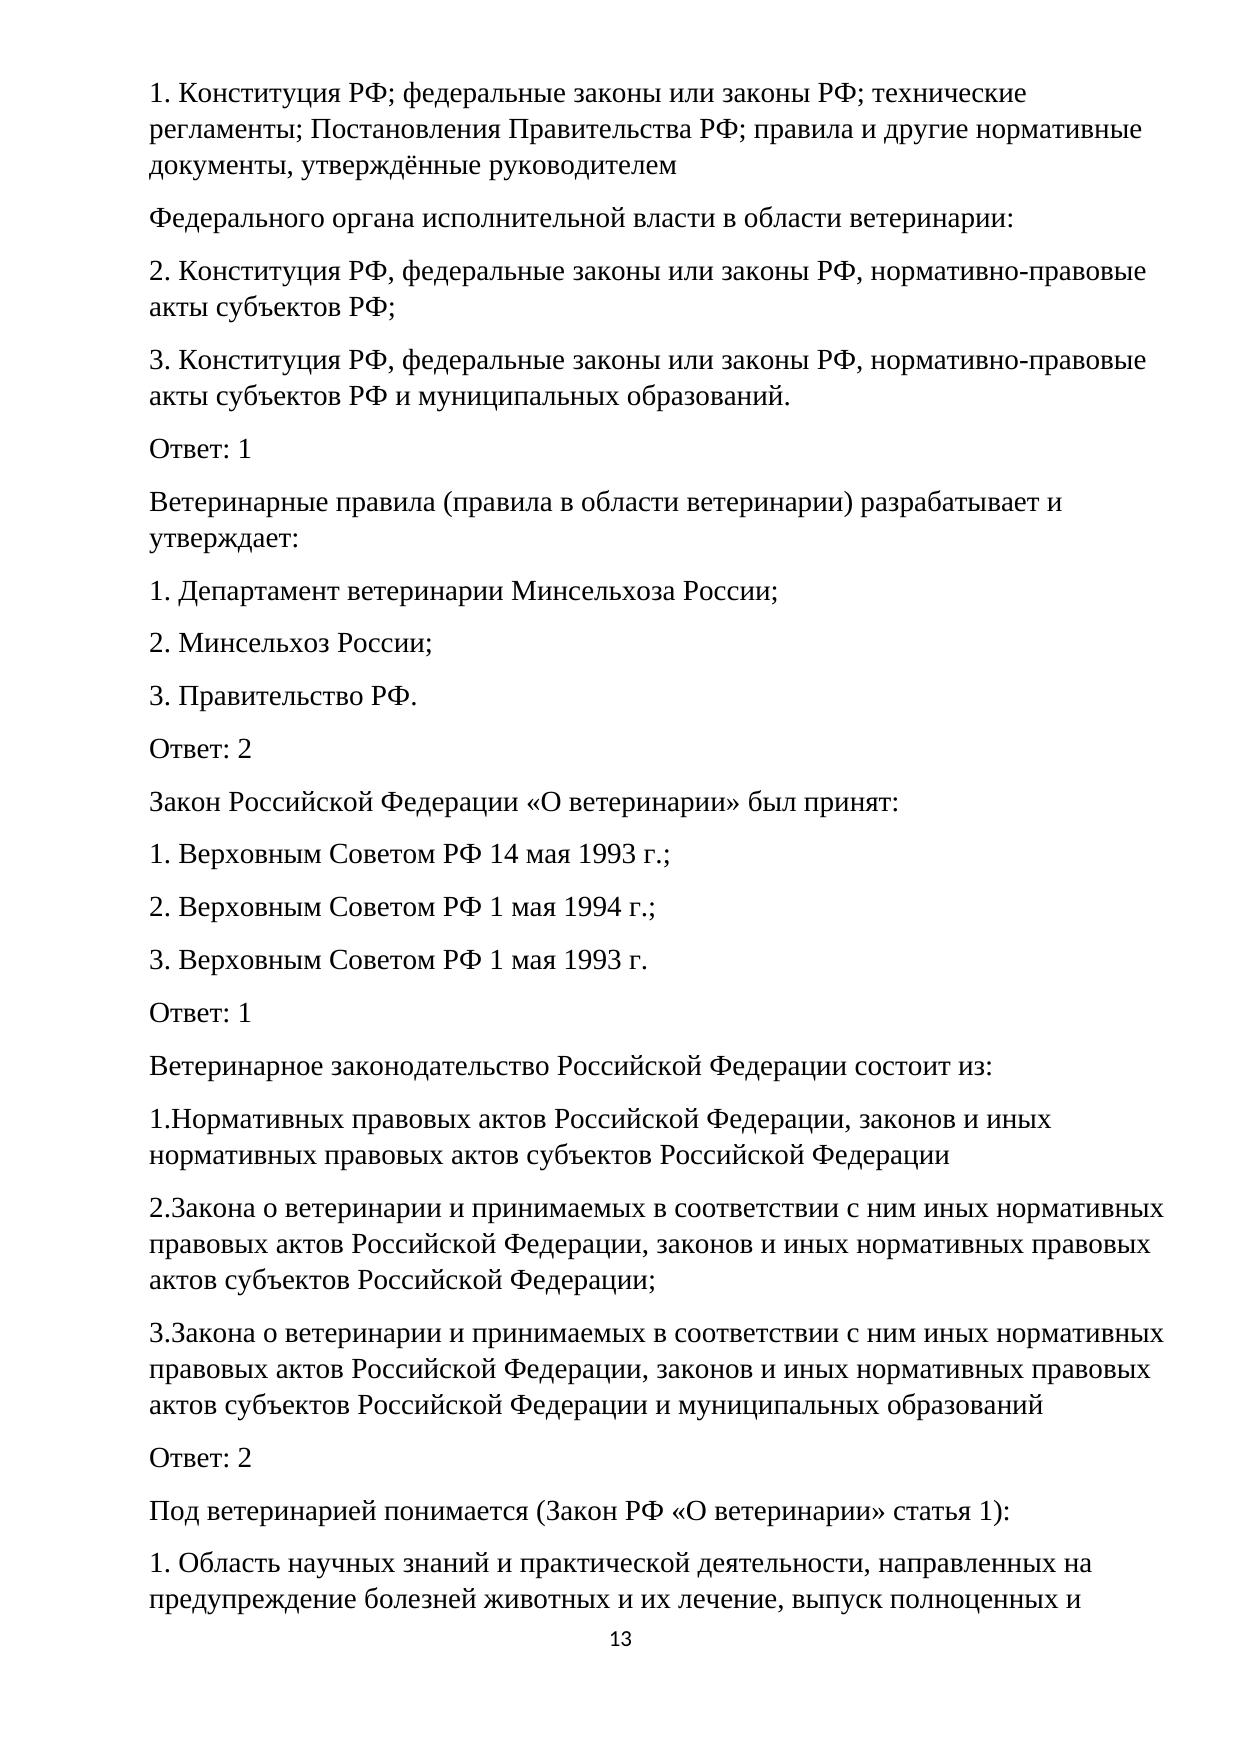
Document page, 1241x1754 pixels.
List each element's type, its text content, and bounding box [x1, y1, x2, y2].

text Ответ: 1 [149, 431, 1165, 464]
text 3. Правительство РФ. [149, 678, 1165, 712]
text 1. Конституция РФ; федеральные законы или законы РФ; технические регламенты; Постановления Правительства РФ; правила и другие нормативные документы, утверждённые руководителем [149, 75, 1165, 181]
text Под ветеринарией понимается (Закон РФ «О ветеринарии» статья 1): [149, 1493, 1165, 1526]
text Закон Российской Федерации «О ветеринарии» был принят: [149, 784, 1165, 817]
text Ветеринарные правила (правила в области ветеринарии) разрабатывает и утверждает: [149, 484, 1165, 553]
text 3. Конституция РФ, федеральные законы или законы РФ, нормативно-правовые акты субъектов РФ и муниципальных образований. [149, 342, 1165, 412]
text Ответ: 2 [149, 1440, 1165, 1473]
text 1. Департамент ветеринарии Минсельхоза России; [149, 573, 1165, 606]
text 3. Верховным Советом РФ 1 мая 1993 г. [149, 942, 1165, 976]
text Ветеринарное законодательство Российской Федерации состоит из: [149, 1048, 1165, 1081]
text 2. Конституция РФ, федеральные законы или законы РФ, нормативно-правовые акты субъектов РФ; [149, 253, 1165, 323]
text 2. Минсельхоз России; [149, 625, 1165, 659]
text Федерального органа исполнительной власти в области ветеринарии: [149, 200, 1165, 234]
text Ответ: 1 [149, 995, 1165, 1029]
text 1.Нормативных правовых актов Российской Федерации, законов и иных нормативных правовых актов субъектов Российской Федерации [149, 1101, 1165, 1170]
text 2.3акона о ветеринарии и принимаемых в соответствии с ним иных нормативных правовых актов Российской Федерации, законов и иных нормативных правовых актов субъектов Российской Федерации; [149, 1190, 1165, 1296]
text 3.Закона о ветеринарии и принимаемых в соответствии с ним иных нормативных правовых актов Российской Федерации, законов и иных нормативных правовых актов субъектов Российской Федерации и муниципальных образований [149, 1315, 1165, 1421]
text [149, 1546, 1165, 1615]
text 1. Верховным Советом РФ 14 мая 1993 г.; [149, 837, 1165, 870]
text 2. Верховным Советом РФ 1 мая 1994 г.; [149, 889, 1165, 923]
text Ответ: 2 [149, 731, 1165, 764]
